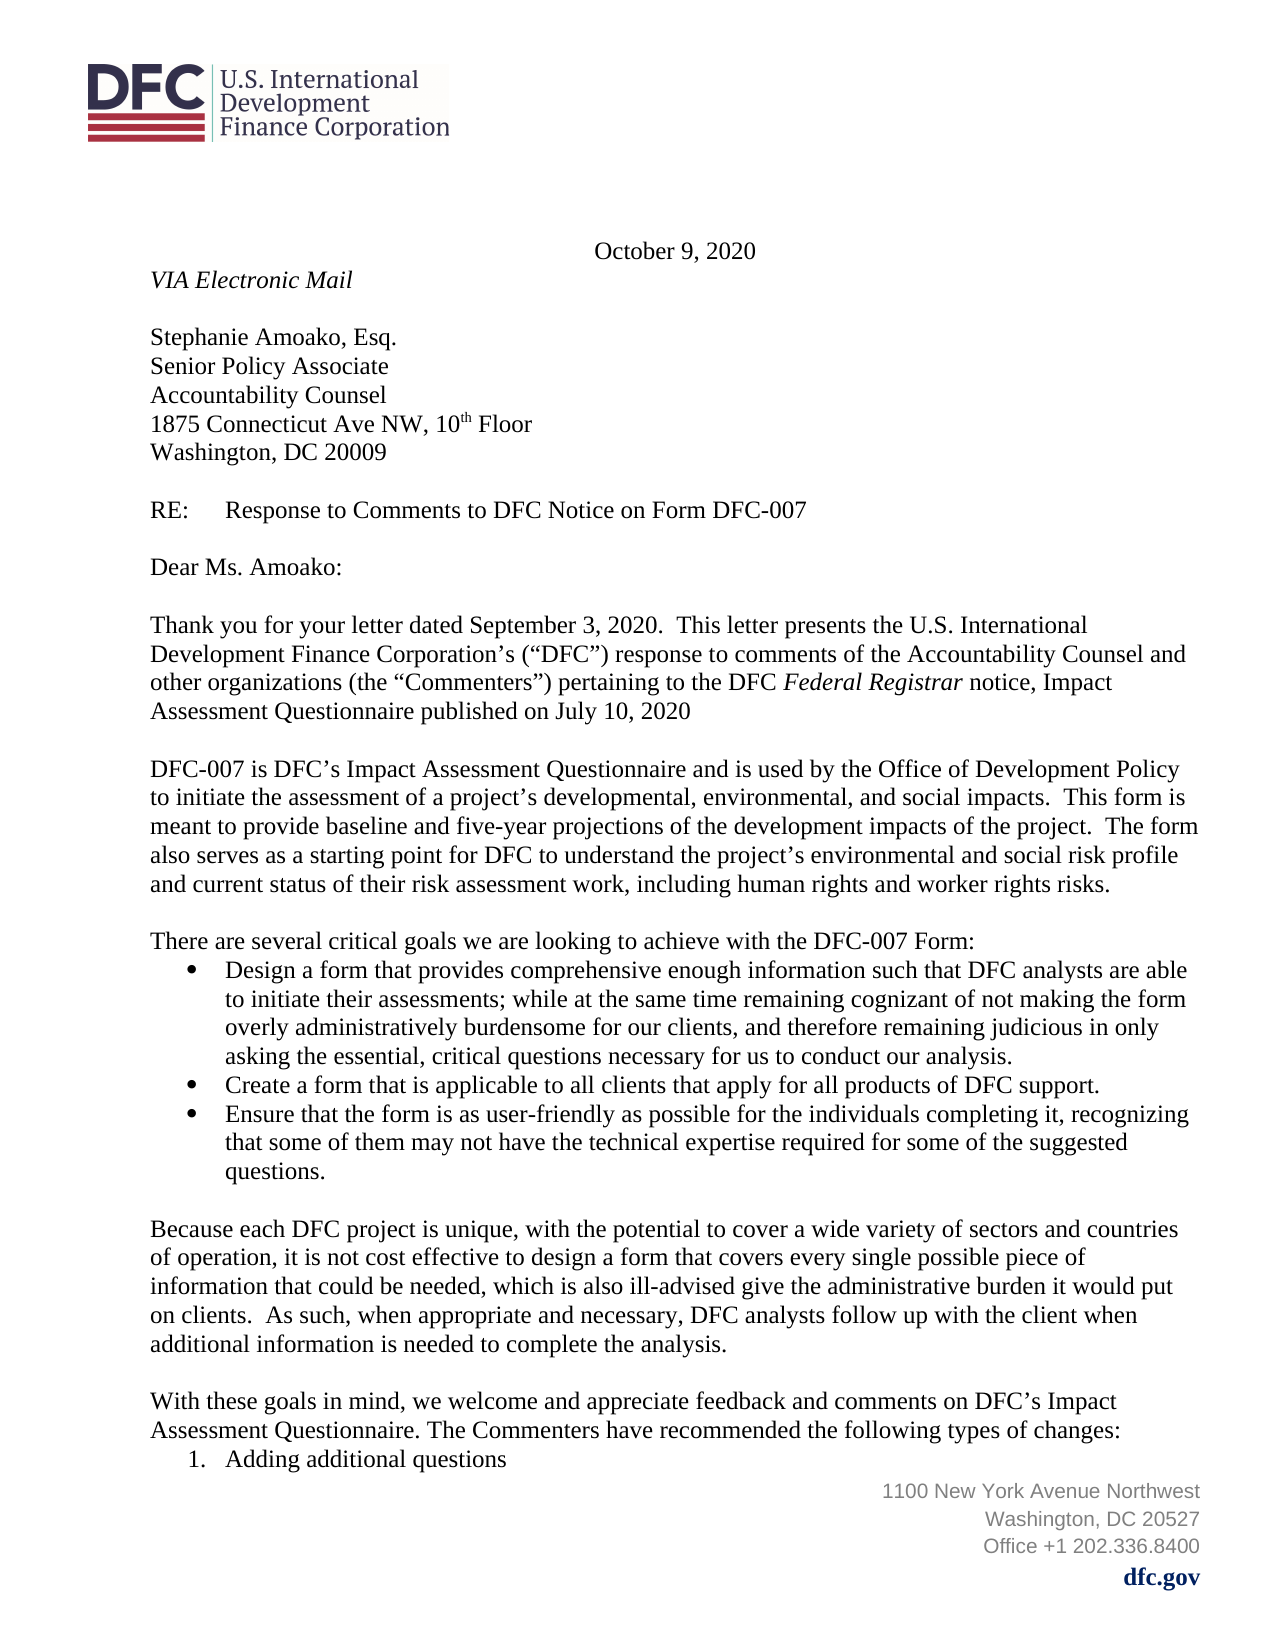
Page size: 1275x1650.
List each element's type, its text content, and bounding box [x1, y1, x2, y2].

text Senior Policy Associate [150, 351, 1200, 380]
text 1875 Connecticut Ave NW, 10th Floor [150, 409, 1200, 437]
text Washington, DC 20009 [150, 437, 1200, 466]
text Accountability Counsel [150, 380, 1200, 409]
text RE: Response to Comments to DFC Notice on Form DFC-007 [150, 495, 1200, 524]
list Design a form that provides comprehensive enough information such that DFC analysts are able to initiate their assessments; while at the same time remaining cognizant of not making the form overly administratively burdensome for our clients, and therefore remaining judicious in only asking the essential, critical questions necessary for us to conduct our analysis. [187, 955, 1200, 1070]
picture [88, 64, 450, 142]
text Thank you for your letter dated September 3, 2020. This letter presents the U.S. International Development Finance Corporation’s (“DFC”) response to comments of the Accountability Counsel and other organizations (the “Commenters”) pertaining to the DFC Federal Registrar notice, Impact Assessment Questionnaire published on July 10, 2020 [150, 610, 1200, 725]
text DFC-007 is DFC’s Impact Assessment Questionnaire and is used by the Office of Development Policy to initiate the assessment of a project’s developmental, environmental, and social impacts. This form is meant to provide baseline and five-year projections of the development impacts of the project. The form also serves as a starting point for DFC to understand the project’s environmental and social risk profile and current status of their risk assessment work, including human rights and worker rights risks. [150, 754, 1200, 897]
list Ensure that the form is as user-friendly as possible for the individuals completing it, recognizing that some of them may not have the technical expertise required for some of the suggested questions. [187, 1099, 1200, 1185]
text Dear Ms. Amoako: [150, 552, 1200, 581]
text Stephanie Amoako, Esq. [150, 322, 1200, 351]
text VIA Electronic Mail [150, 265, 1200, 294]
text Because each DFC project is unique, with the potential to cover a wide variety of sectors and countries of operation, it is not cost effective to design a form that covers every single possible piece of information that could be needed, which is also ill-advised give the administrative burden it would put on clients. As such, when appropriate and necessary, DFC analysts follow up with the client when additional information is needed to complete the analysis. [150, 1214, 1200, 1357]
text October 9, 2020 [150, 236, 1200, 265]
list Create a form that is applicable to all clients that apply for all products of DFC support. [187, 1070, 1200, 1099]
text With these goals in mind, we welcome and appreciate feedback and comments on DFC’s Impact Assessment Questionnaire. The Commenters have recommended the following types of changes: [150, 1386, 1200, 1444]
text There are several critical goals we are looking to achieve with the DFC-007 Form: [150, 926, 1200, 955]
list Adding additional questions [187, 1444, 1200, 1472]
